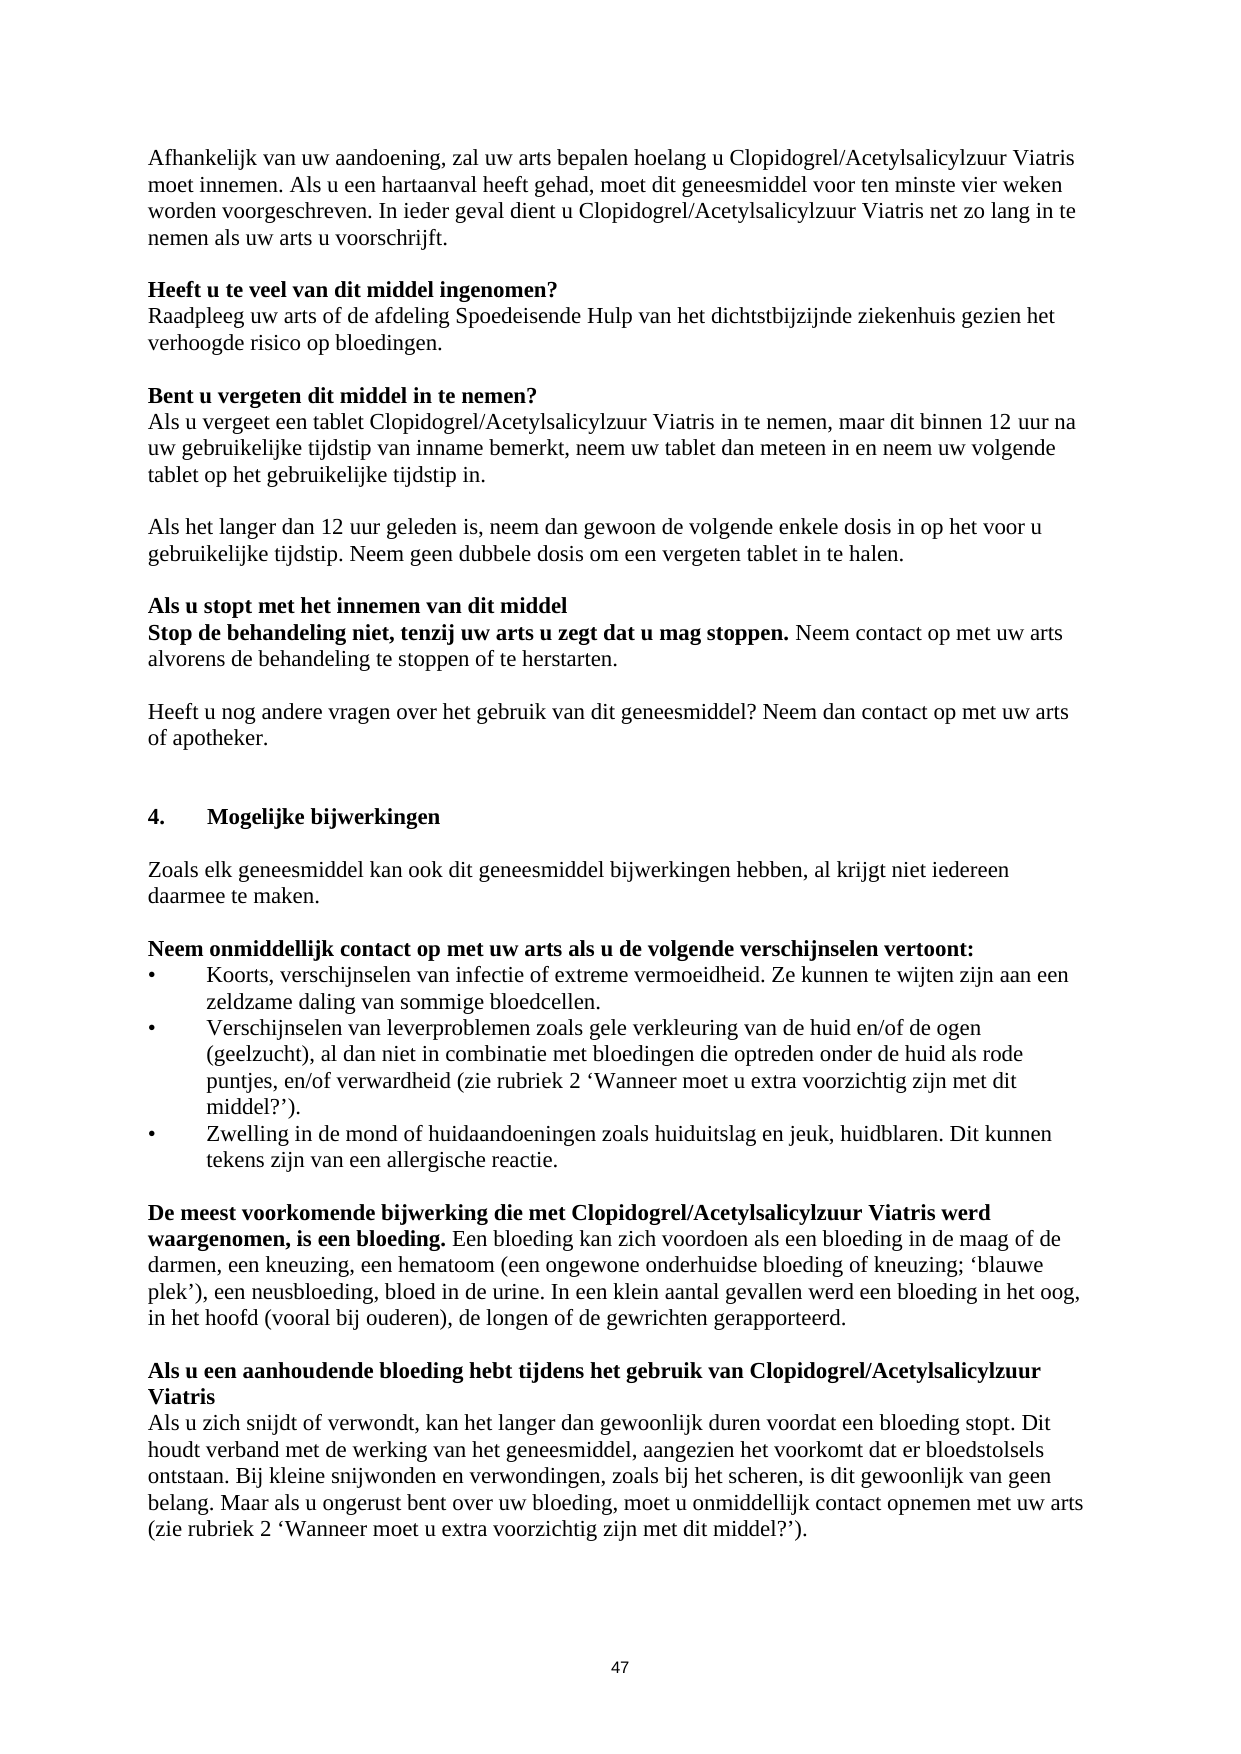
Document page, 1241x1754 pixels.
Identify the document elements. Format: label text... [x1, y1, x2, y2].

text Verschijnselen van leverproblemen zoals gele verkleuring van de huid en/of de ogen (geelzucht), al dan niet in combinatie met bloedingen die optreden onder de huid als rode puntjes, en/of verwardheid (zie rubriek 2 ‘Wanneer moet u extra voorzichtig zijn met dit middel?’). [148, 1014, 1092, 1119]
text Zoals elk geneesmiddel kan ook dit geneesmiddel bijwerkingen hebben, al krijgt niet iedereen daarmee te maken. [148, 856, 1092, 909]
text 4. Mogelijke bijwerkingen [148, 803, 1092, 830]
text Als het langer dan 12 uur geleden is, neem dan gewoon de volgende enkele dosis in op het voor u gebruikelijke tijdstip. Neem geen dubbele dosis om een vergeten tablet in te halen. [148, 513, 1092, 566]
subtitle Als u een aanhoudende bloeding hebt tijdens het gebruik van Clopidogrel/Acetylsalicylzuur Viatris [148, 1357, 1092, 1409]
subtitle Heeft u te veel van dit middel ingenomen? [148, 276, 1092, 303]
subtitle Als u stopt met het innemen van dit middel [148, 592, 1092, 619]
text Zwelling in de mond of huidaandoeningen zoals huiduitslag en jeuk, huidblaren. Dit kunnen tekens zijn van een allergische reactie. [148, 1119, 1092, 1172]
subtitle Bent u vergeten dit middel in te nemen? [148, 382, 1092, 408]
text Heeft u nog andere vragen over het gebruik van dit geneesmiddel? Neem dan contact op met uw arts of apotheker. [148, 698, 1092, 751]
text Raadpleeg uw arts of de afdeling Spoedeisende Hulp van het dichtstbijzijnde ziekenhuis gezien het verhoogde risico op bloedingen. [148, 303, 1092, 355]
text Als u zich snijdt of verwondt, kan het langer dan gewoonlijk duren voordat een bloeding stopt. Dit houdt verband met de werking van het geneesmiddel, aangezien het voorkomt dat er bloedstolsels ontstaan. Bij kleine snijwonden en verwondingen, zoals bij het scheren, is dit gewoonlijk van geen belang. Maar als u ongerust bent over uw bloeding, moet u onmiddellijk contact opnemen met uw arts (zie rubriek 2 ‘Wanneer moet u extra voorzichtig zijn met dit middel?’). [148, 1409, 1092, 1541]
text Koorts, verschijnselen van infectie of extreme vermoeidheid. Ze kunnen te wijten zijn aan een zeldzame daling van sommige bloedcellen. [148, 961, 1092, 1014]
text Als u vergeet een tablet Clopidogrel/Acetylsalicylzuur Viatris in te nemen, maar dit binnen 12 uur na uw gebruikelijke tijdstip van inname bemerkt, neem uw tablet dan meteen in en neem uw volgende tablet op het gebruikelijke tijdstip in. [148, 408, 1092, 487]
text Stop de behandeling niet, tenzij uw arts u zegt dat u mag stoppen. Neem contact op met uw arts alvorens de behandeling te stoppen of te herstarten. [148, 619, 1092, 672]
text De meest voorkomende bijwerking die met Clopidogrel/Acetylsalicylzuur Viatris werd waargenomen, is een bloeding. Een bloeding kan zich voordoen als een bloeding in de maag of de darmen, een kneuzing, een hematoom (een ongewone onderhuidse bloeding of kneuzing; ‘blauwe plek’), een neusbloeding, bloed in de urine. In een klein aantal gevallen werd een bloeding in het oog, in het hoofd (vooral bij ouderen), de longen of de gewrichten gerapporteerd. [148, 1199, 1092, 1330]
subtitle Neem onmiddellijk contact op met uw arts als u de volgende verschijnselen vertoont: [148, 935, 1092, 961]
text Afhankelijk van uw aandoening, zal uw arts bepalen hoelang u Clopidogrel/Acetylsalicylzuur Viatris moet innemen. Als u een hartaanval heeft gehad, moet dit geneesmiddel voor ten minste vier weken worden voorgeschreven. In ieder geval dient u Clopidogrel/Acetylsalicylzuur Viatris net zo lang in te nemen als uw arts u voorschrijft. [148, 144, 1092, 250]
